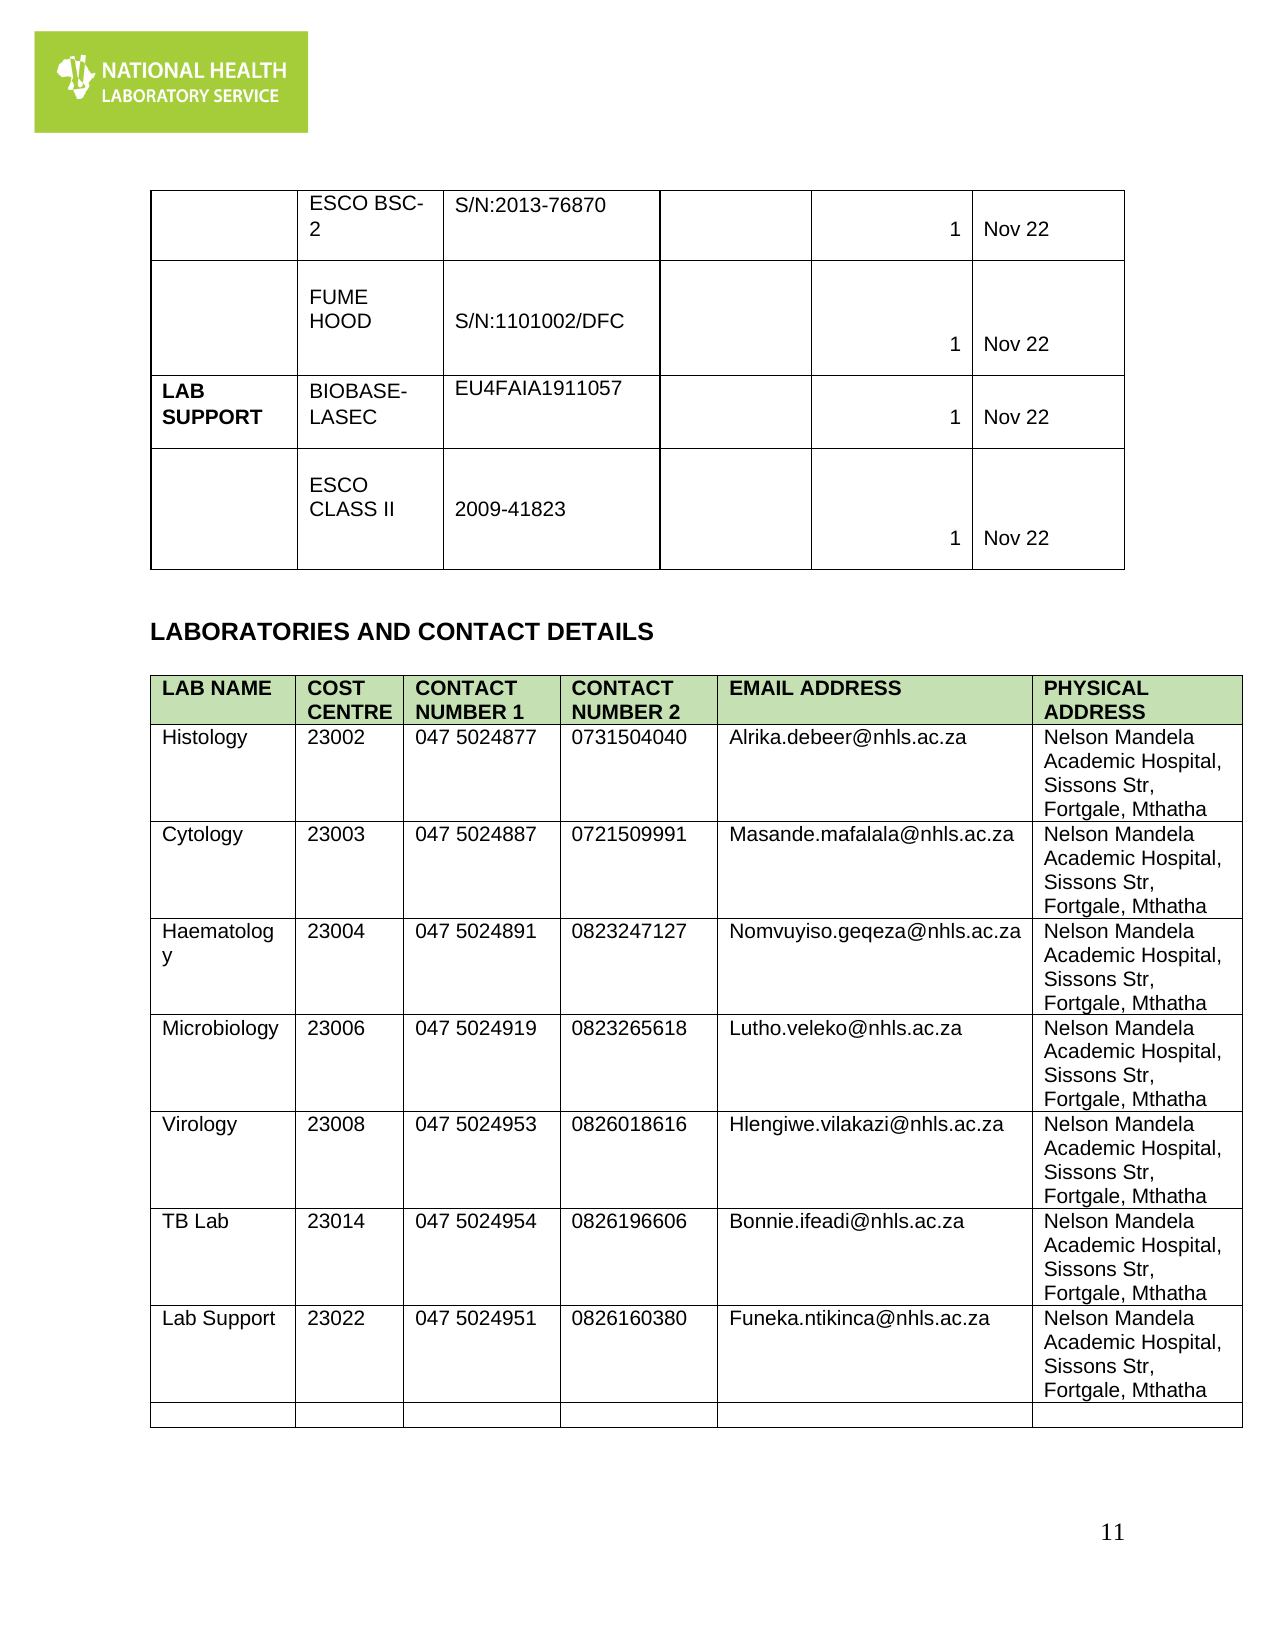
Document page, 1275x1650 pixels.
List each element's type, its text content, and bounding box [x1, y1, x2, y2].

table_cell Microbiology [151, 1015, 295, 1111]
table_cell [661, 191, 811, 260]
table_cell Bonnie.ifeadi@nhls.ac.za [718, 1209, 1032, 1305]
table_cell S/N:2013-76870 [444, 191, 659, 260]
table_cell EU4FAIA1911057 [444, 376, 659, 448]
table_cell Nelson Mandela Academic Hospital, Sissons Str, Fortgale, Mthatha [1033, 725, 1242, 821]
table_cell 0823265618 [561, 1015, 717, 1111]
table_cell 23003 [296, 822, 403, 917]
table_cell 047 5024887 [404, 822, 560, 917]
table_header COST CENTRE [296, 676, 403, 724]
table_cell Nomvuyiso.geqeza@nhls.ac.za [718, 919, 1032, 1014]
table_cell 047 5024954 [404, 1209, 560, 1305]
table_cell Haematology [151, 919, 295, 1014]
table_cell 047 5024951 [404, 1306, 560, 1402]
table_cell Nelson Mandela Academic Hospital, Sissons Str, Fortgale, Mthatha [1033, 822, 1242, 917]
table_cell Nelson Mandela Academic Hospital, Sissons Str, Fortgale, Mthatha [1033, 1112, 1242, 1208]
table_header CONTACT NUMBER 1 [404, 676, 560, 724]
table_header CONTACT NUMBER 2 [561, 676, 717, 724]
table_cell Nelson Mandela Academic Hospital, Sissons Str, Fortgale, Mthatha [1033, 1306, 1242, 1402]
table_cell 0823247127 [561, 919, 717, 1014]
table_cell [152, 191, 297, 260]
table_cell S/N:1101002/DFC [444, 261, 659, 375]
table_cell Nov 22 [973, 261, 1124, 375]
table_cell [404, 1403, 560, 1427]
table_cell 1 [812, 191, 972, 260]
table_header PHYSICAL ADDRESS [1033, 676, 1242, 724]
table_cell ESCO CLASS II [298, 449, 443, 568]
table_cell Cytology [151, 822, 295, 917]
table_cell BIOBASE- LASEC [298, 376, 443, 448]
picture [34, 31, 309, 133]
table_cell Hlengiwe.vilakazi@nhls.ac.za [718, 1112, 1032, 1208]
table_cell 047 5024891 [404, 919, 560, 1014]
table_cell [561, 1403, 717, 1427]
table_cell Histology [151, 725, 295, 821]
table_cell [718, 1403, 1032, 1427]
table_cell Lutho.veleko@nhls.ac.za [718, 1015, 1032, 1111]
table_cell [661, 261, 811, 375]
table_cell Alrika.debeer@nhls.ac.za [718, 725, 1032, 821]
table_cell Nov 22 [973, 191, 1124, 260]
table_cell Nov 22 [973, 449, 1124, 568]
table_header EMAIL ADDRESS [718, 676, 1032, 724]
table_cell Nelson Mandela Academic Hospital, Sissons Str, Fortgale, Mthatha [1033, 919, 1242, 1014]
table_cell 23004 [296, 919, 403, 1014]
table_cell [151, 1403, 295, 1427]
table_cell 23002 [296, 725, 403, 821]
table_cell 047 5024919 [404, 1015, 560, 1111]
table_cell Lab Support [151, 1306, 295, 1402]
text LABORATORIES AND CONTACT DETAILS [150, 617, 1125, 646]
table_cell Funeka.ntikinca@nhls.ac.za [718, 1306, 1032, 1402]
table_cell Nelson Mandela Academic Hospital, Sissons Str, Fortgale, Mthatha [1033, 1209, 1242, 1305]
table_cell [152, 449, 297, 568]
table_cell 23008 [296, 1112, 403, 1208]
table_cell Nelson Mandela Academic Hospital, Sissons Str, Fortgale, Mthatha [1033, 1015, 1242, 1111]
table_cell 1 [812, 261, 972, 375]
table_header LAB NAME [151, 676, 295, 724]
table_cell [152, 261, 297, 375]
table_cell 047 5024877 [404, 725, 560, 821]
table_cell Masande.mafalala@nhls.ac.za [718, 822, 1032, 917]
table_cell [296, 1403, 403, 1427]
table_cell [1033, 1403, 1242, 1427]
table_cell 047 5024953 [404, 1112, 560, 1208]
table_cell 1 [812, 376, 972, 448]
table_cell 1 [812, 449, 972, 568]
table_cell 23022 [296, 1306, 403, 1402]
table_cell 23006 [296, 1015, 403, 1111]
table_cell TB Lab [151, 1209, 295, 1305]
table_cell [661, 376, 811, 448]
table_cell 2009-41823 [444, 449, 659, 568]
table_cell 0826160380 [561, 1306, 717, 1402]
table_cell 23014 [296, 1209, 403, 1305]
table_cell Nov 22 [973, 376, 1124, 448]
table_cell Virology [151, 1112, 295, 1208]
table_cell LAB SUPPORT [152, 376, 297, 448]
table_cell [661, 449, 811, 568]
table_cell 0826196606 [561, 1209, 717, 1305]
table_cell ESCO BSC-2 [298, 191, 443, 260]
table_cell 0721509991 [561, 822, 717, 917]
table_cell FUME HOOD [298, 261, 443, 375]
table_cell 0826018616 [561, 1112, 717, 1208]
table_cell 0731504040 [561, 725, 717, 821]
